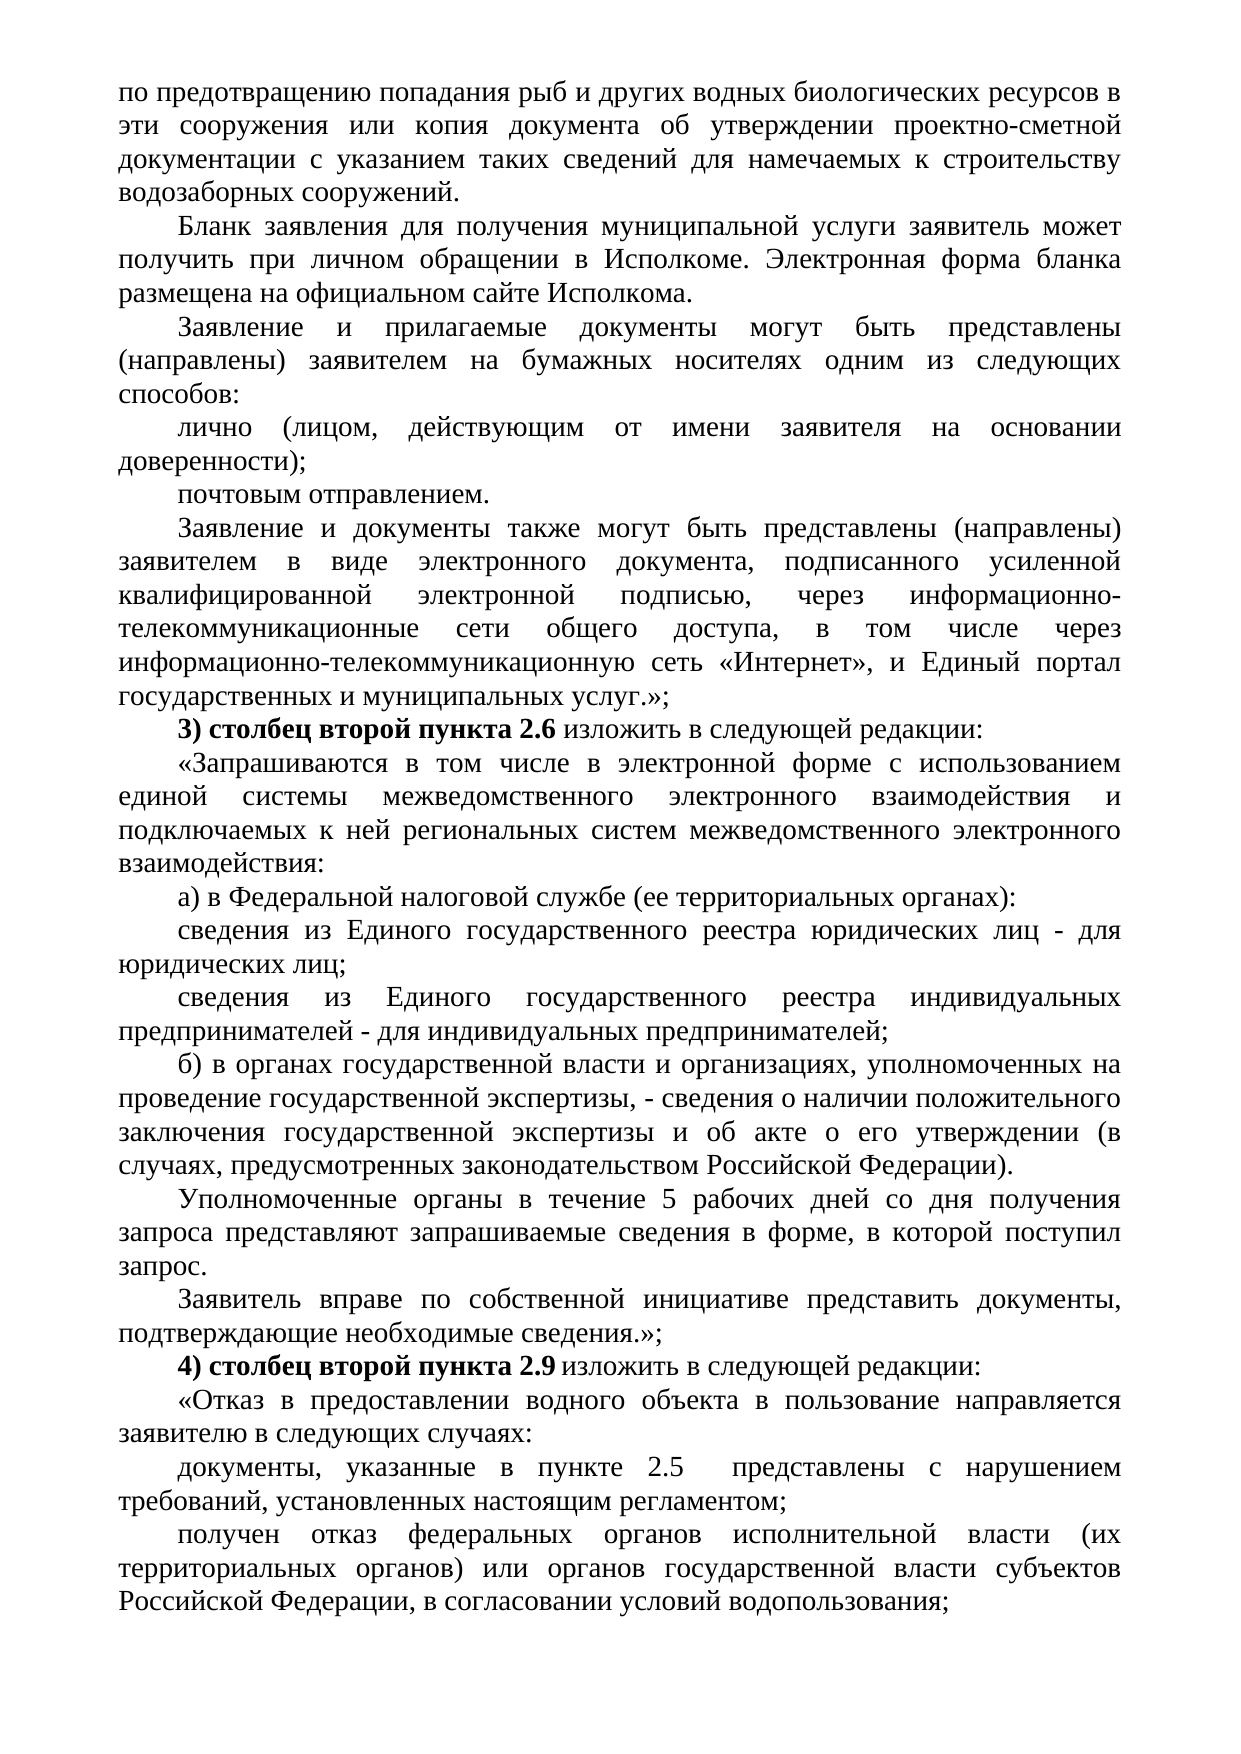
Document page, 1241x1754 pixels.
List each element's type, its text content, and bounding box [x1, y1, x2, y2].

text почтовым отправлением. [118, 476, 1122, 510]
text Заявитель вправе по собственной инициативе представить документы, подтверждающие необходимые сведения.»; [118, 1281, 1122, 1348]
text а) в Федеральной налоговой службе (ее территориальных органах): [118, 879, 1122, 912]
text Заявление и документы также могут быть представлены (направлены) заявителем в виде электронного документа, подписанного усиленной квалифицированной электронной подписью, через информационно-телекоммуникационные сети общего доступа, в том числе через информационно-телекоммуникационную сеть «Интернет», и Единый портал государственных и муниципальных услуг.»; [118, 510, 1122, 711]
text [118, 74, 1122, 208]
text 3) столбец второй пункта 2.6 изложить в следующей редакции: [118, 711, 1122, 745]
text 4) столбец второй пункта 2.9 изложить в следующей редакции: [118, 1348, 1122, 1382]
text Бланк заявления для получения муниципальной услуги заявитель может получить при личном обращении в Исполкоме. Электронная форма бланка размещена на официальном сайте Исполкома. [118, 208, 1122, 309]
text сведения из Единого государственного реестра индивидуальных предпринимателей - для индивидуальных предпринимателей; [118, 979, 1122, 1047]
text документы, указанные в пункте 2.5 представлены с нарушением требований, установленных настоящим регламентом; [118, 1449, 1122, 1516]
text сведения из Единого государственного реестра юридических лиц - для юридических лиц; [118, 912, 1122, 979]
text лично (лицом, действующим от имени заявителя на основании доверенности); [118, 409, 1122, 476]
text Заявление и прилагаемые документы могут быть представлены (направлены) заявителем на бумажных носителях одним из следующих способов: [118, 309, 1122, 409]
text «Отказ в предоставлении водного объекта в пользование направляется заявителю в следующих случаях: [118, 1382, 1122, 1449]
text Уполномоченные органы в течение 5 рабочих дней со дня получения запроса представляют запрашиваемые сведения в форме, в которой поступил запрос. [118, 1181, 1122, 1281]
text «Запрашиваются в том числе в электронной форме с использованием единой системы межведомственного электронного взаимодействия и подключаемых к ней региональных систем межведомственного электронного взаимодействия: [118, 745, 1122, 879]
text получен отказ федеральных органов исполнительной власти (их территориальных органов) или органов государственной власти субъектов Российской Федерации, в согласовании условий водопользования; [118, 1516, 1122, 1617]
text б) в органах государственной власти и организациях, уполномоченных на проведение государственной экспертизы, - сведения о наличии положительного заключения государственной экспертизы и об акте о его утверждении (в случаях, предусмотренных законодательством Российской Федерации). [118, 1047, 1122, 1181]
